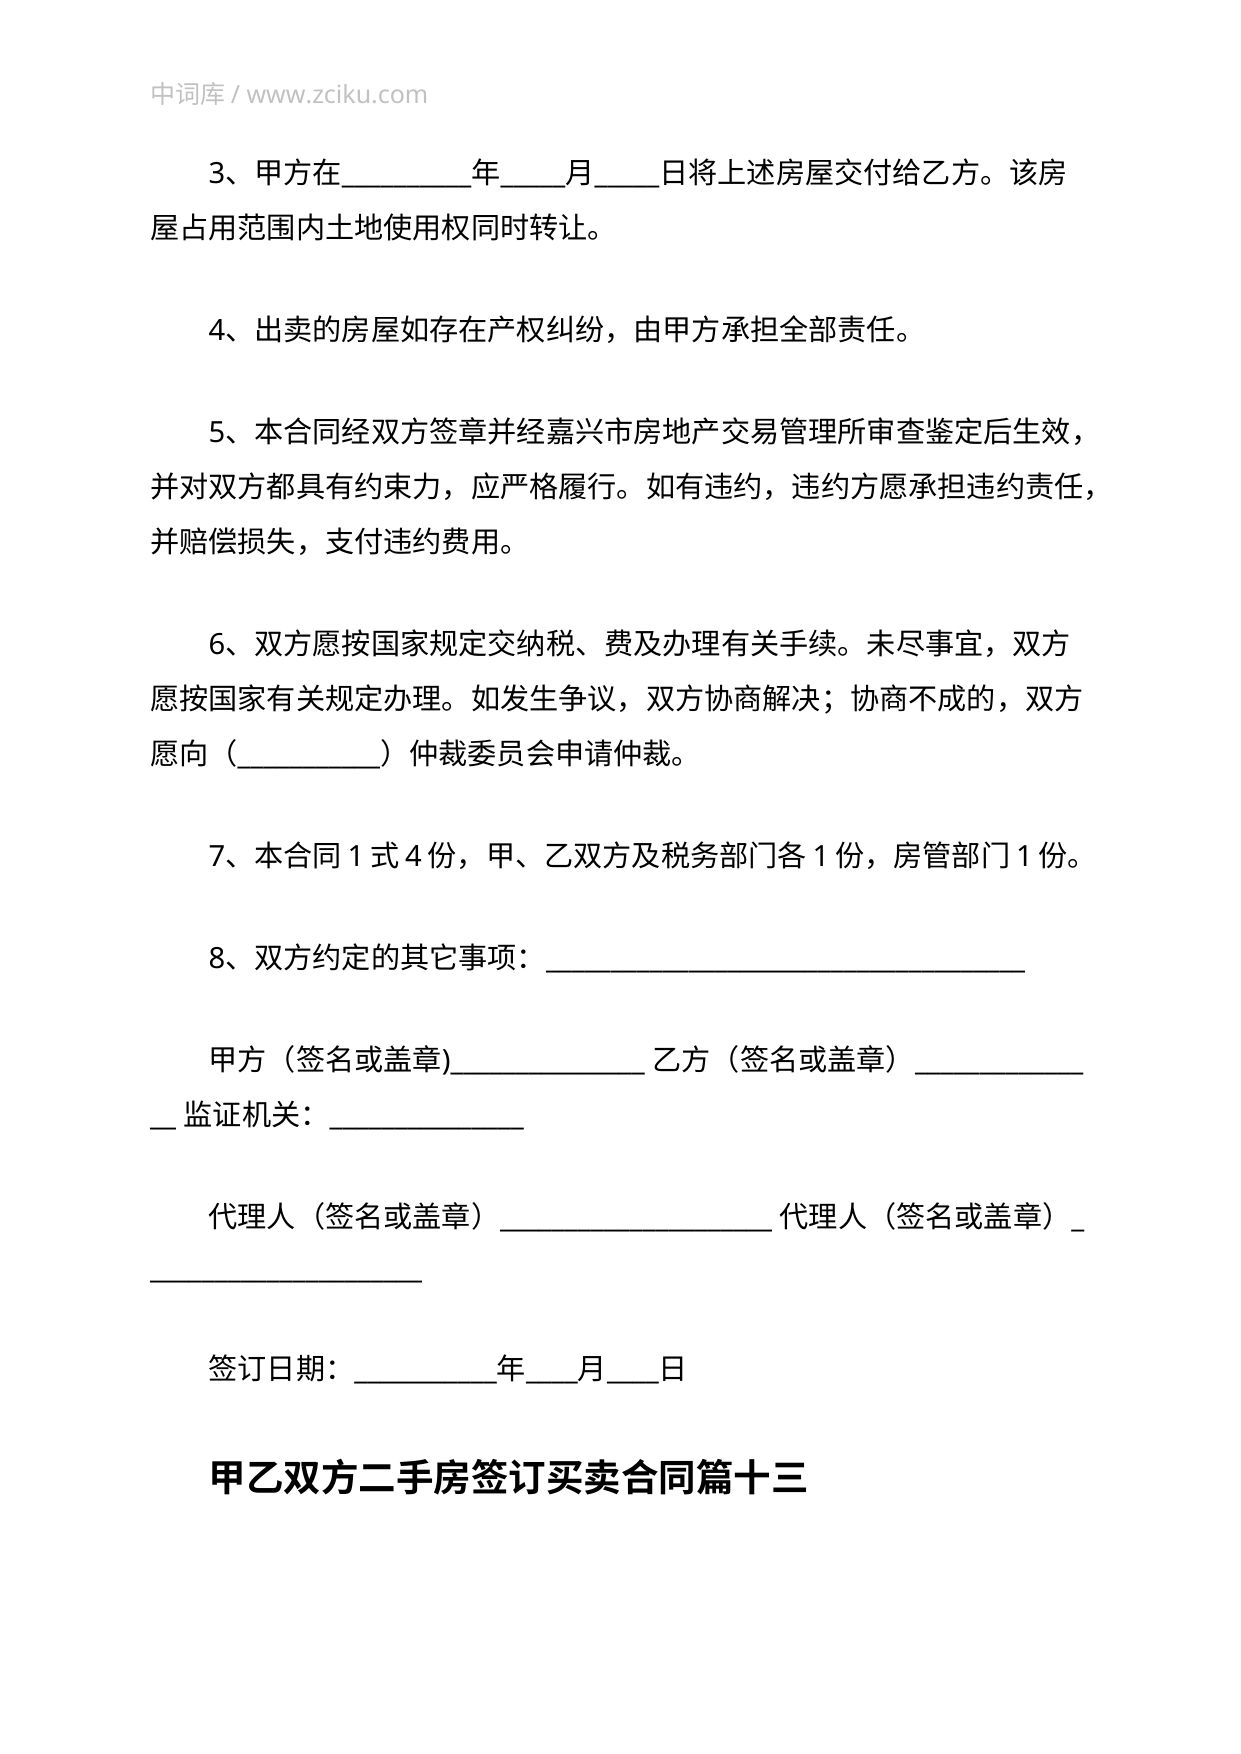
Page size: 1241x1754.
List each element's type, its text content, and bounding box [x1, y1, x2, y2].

text 4、出卖的房屋如存在产权纠纷，由甲方承担全部责任。 [150, 307, 1090, 349]
text 甲乙双方二手房签订买卖合同篇十三 [150, 1448, 1090, 1502]
text 7、本合同1式4份，甲、乙双方及税务部门各1份，房管部门1份。 [150, 832, 1090, 875]
text 6、双方愿按国家规定交纳税、费及办理有关手续。未尽事宜，双方愿按国家有关规定办理。如发生争议，双方协商解决；协商不成的，双方愿向（___________）仲裁委员会申请仲裁。 [150, 620, 1090, 773]
text 3、甲方在__________年_____月_____日将上述房屋交付给乙方。该房屋占用范围内土地使用权同时转让。 [150, 150, 1090, 247]
text 5、本合同经双方签章并经嘉兴市房地产交易管理所审查鉴定后生效，并对双方都具有约束力，应严格履行。如有违约，违约方愿承担违约责任，并赔偿损失，支付违约费用。 [150, 409, 1090, 561]
text 签订日期：___________年____月____日 [150, 1346, 1090, 1388]
text 甲方（签名或盖章)_______________ 乙方（签名或盖章）_______________ 监证机关：_______________ [150, 1036, 1090, 1134]
text 8、双方约定的其它事项：_____________________________________ [150, 934, 1090, 977]
text 代理人（签名或盖章）_____________________ 代理人（签名或盖章）______________________ [150, 1193, 1090, 1287]
